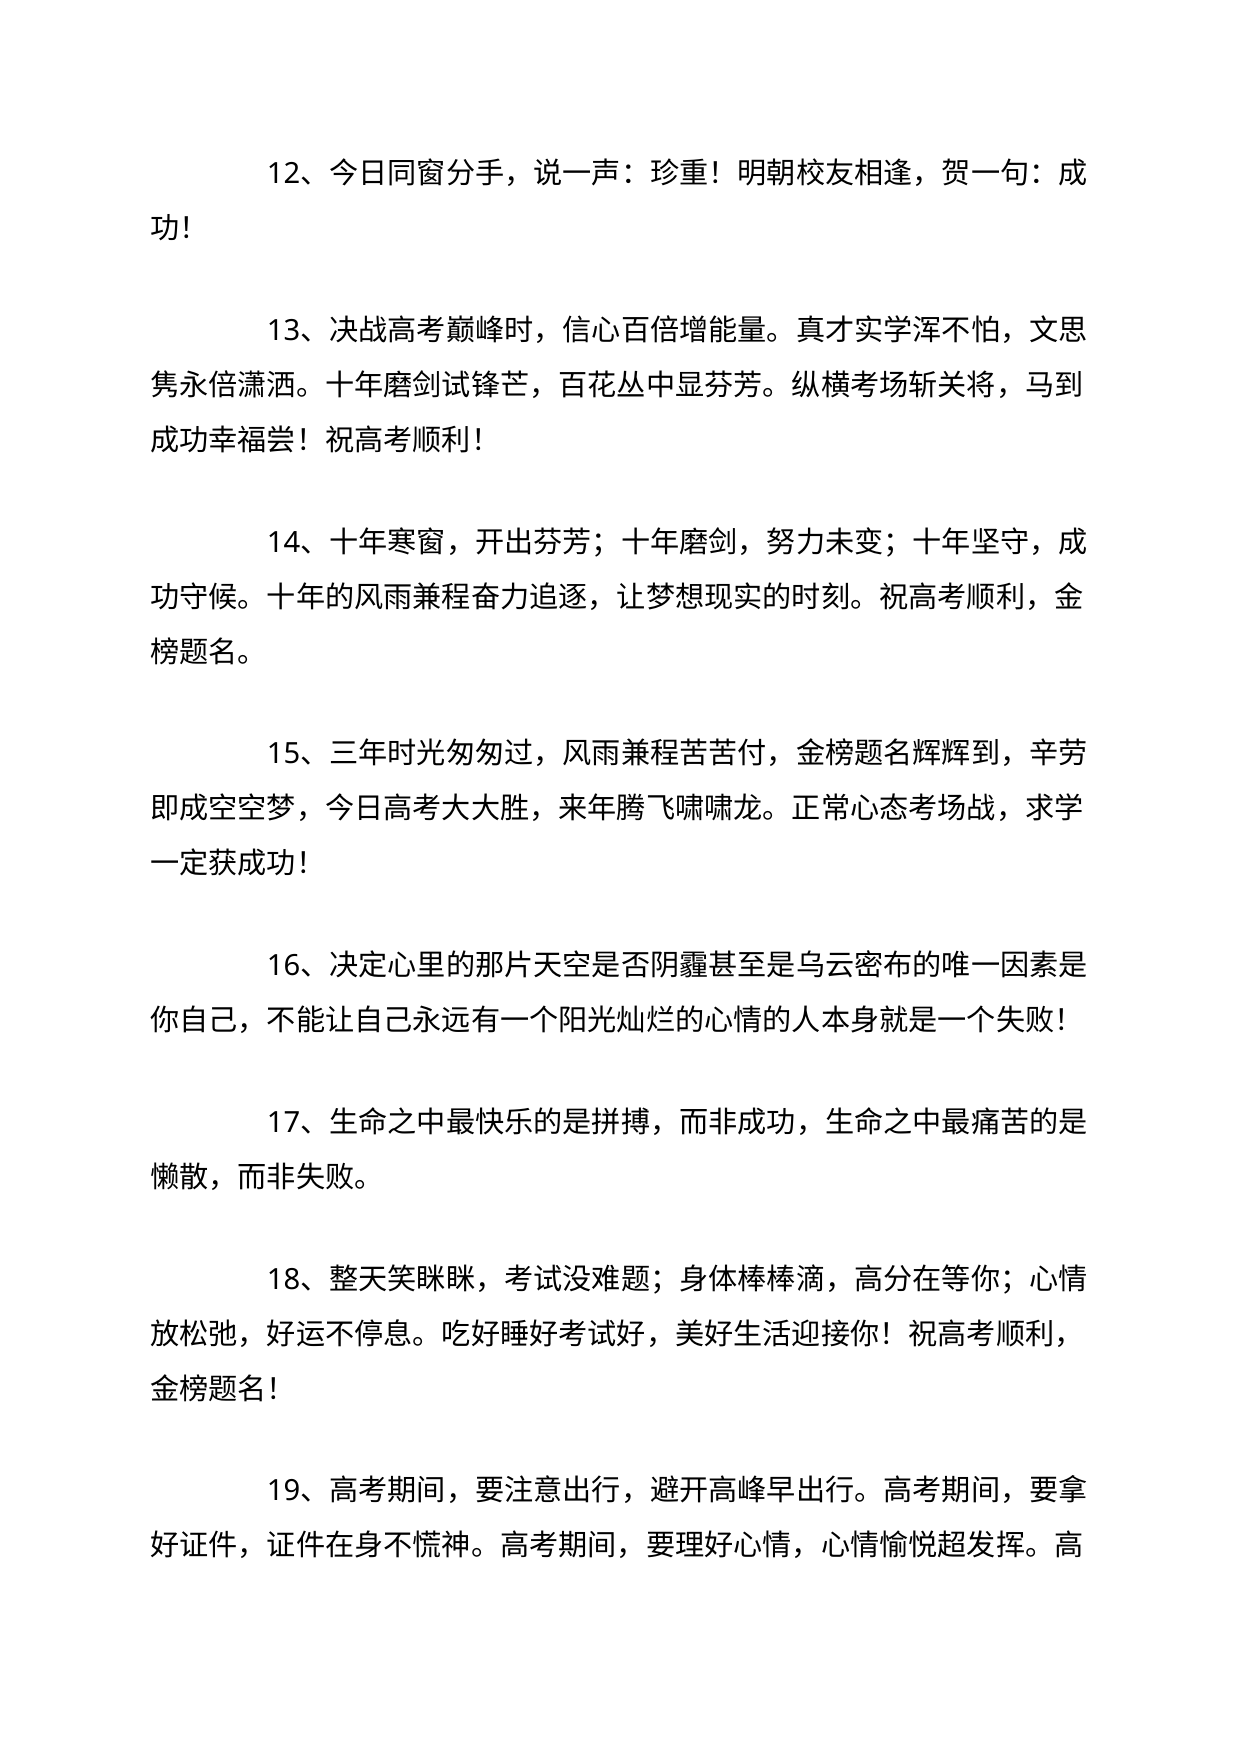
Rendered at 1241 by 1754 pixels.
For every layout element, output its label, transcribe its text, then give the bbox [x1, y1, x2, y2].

text 17、生命之中最快乐的是拼搏，而非成功，生命之中最痛苦的是懒散，而非失败。 [150, 1098, 1090, 1196]
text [150, 1467, 1090, 1564]
text 13、决战高考巅峰时，信心百倍增能量。真才实学浑不怕，文思隽永倍潇洒。十年磨剑试锋芒，百花丛中显芬芳。纵横考场斩关将，马到成功幸福尝！祝高考顺利！ [150, 307, 1090, 459]
text 16、决定心里的那片天空是否阴霾甚至是乌云密布的唯一因素是你自己，不能让自己永远有一个阳光灿烂的心情的人本身就是一个失败！ [150, 942, 1090, 1039]
text 18、整天笑眯眯，考试没难题；身体棒棒滴，高分在等你；心情放松弛，好运不停息。吃好睡好考试好，美好生活迎接你！祝高考顺利，金榜题名！ [150, 1255, 1090, 1407]
text 15、三年时光匆匆过，风雨兼程苦苦付，金榜题名辉辉到，辛劳即成空空梦，今日高考大大胜，来年腾飞啸啸龙。正常心态考场战，求学一定获成功！ [150, 730, 1090, 882]
text 12、今日同窗分手，说一声：珍重！明朝校友相逢，贺一句：成功！ [150, 150, 1090, 247]
text 14、十年寒窗，开出芬芳；十年磨剑，努力未变；十年坚守，成功守候。十年的风雨兼程奋力追逐，让梦想现实的时刻。祝高考顺利，金榜题名。 [150, 518, 1090, 671]
